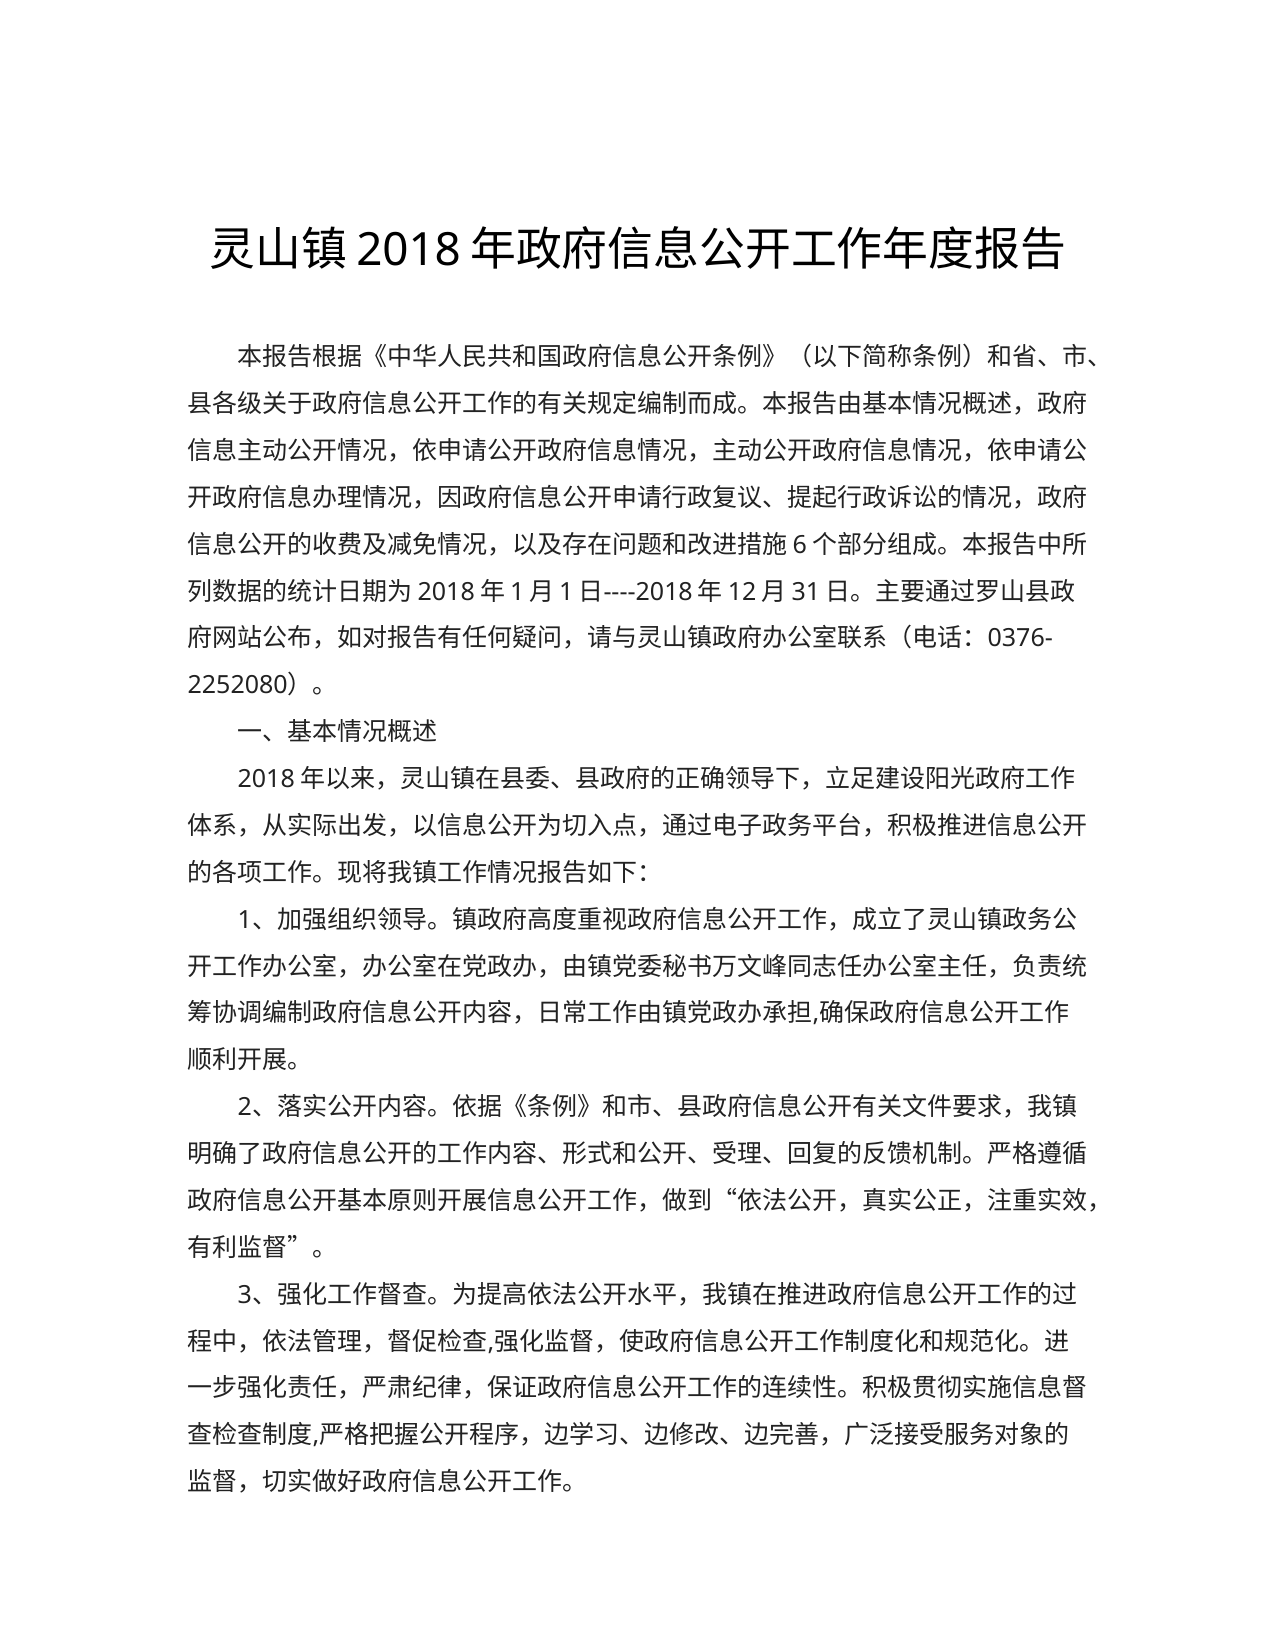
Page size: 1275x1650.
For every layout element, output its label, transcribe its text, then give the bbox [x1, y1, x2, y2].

text 2、落实公开内容。依据《条例》和市、县政府信息公开有关文件要求，我镇明确了政府信息公开的工作内容、形式和公开、受理、回复的反馈机制。严格遵循政府信息公开基本原则开展信息公开工作，做到“依法公开，真实公正，注重实效，有利监督”。 [187, 1076, 1087, 1263]
text 灵山镇2018年政府信息公开工作年度报告 [187, 212, 1087, 279]
text 3、强化工作督查。为提高依法公开水平，我镇在推进政府信息公开工作的过程中，依法管理，督促检查,强化监督，使政府信息公开工作制度化和规范化。进一步强化责任，严肃纪律，保证政府信息公开工作的连续性。积极贯彻实施信息督查检查制度,严格把握公开程序，边学习、边修改、边完善，广泛接受服务对象的监督，切实做好政府信息公开工作。 [187, 1263, 1087, 1498]
text 一、基本情况概述 [187, 701, 1087, 748]
text 1、加强组织领导。镇政府高度重视政府信息公开工作，成立了灵山镇政务公开工作办公室，办公室在党政办，由镇党委秘书万文峰同志任办公室主任，负责统筹协调编制政府信息公开内容，日常工作由镇党政办承担,确保政府信息公开工作顺利开展。 [187, 888, 1087, 1076]
text 本报告根据《中华人民共和国政府信息公开条例》（以下简称条例）和省、市、县各级关于政府信息公开工作的有关规定编制而成。本报告由基本情况概述，政府信息主动公开情况，依申请公开政府信息情况，主动公开政府信息情况，依申请公开政府信息办理情况，因政府信息公开申请行政复议、提起行政诉讼的情况，政府信息公开的收费及减免情况，以及存在问题和改进措施6个部分组成。本报告中所列数据的统计日期为2018年1月1日----2018年12月31日。主要通过罗山县政府网站公布，如对报告有任何疑问，请与灵山镇政府办公室联系（电话：0376-2252080）。 [187, 326, 1087, 701]
text 2018年以来，灵山镇在县委、县政府的正确领导下，立足建设阳光政府工作体系，从实际出发，以信息公开为切入点，通过电子政务平台，积极推进信息公开的各项工作。现将我镇工作情况报告如下： [187, 748, 1087, 888]
